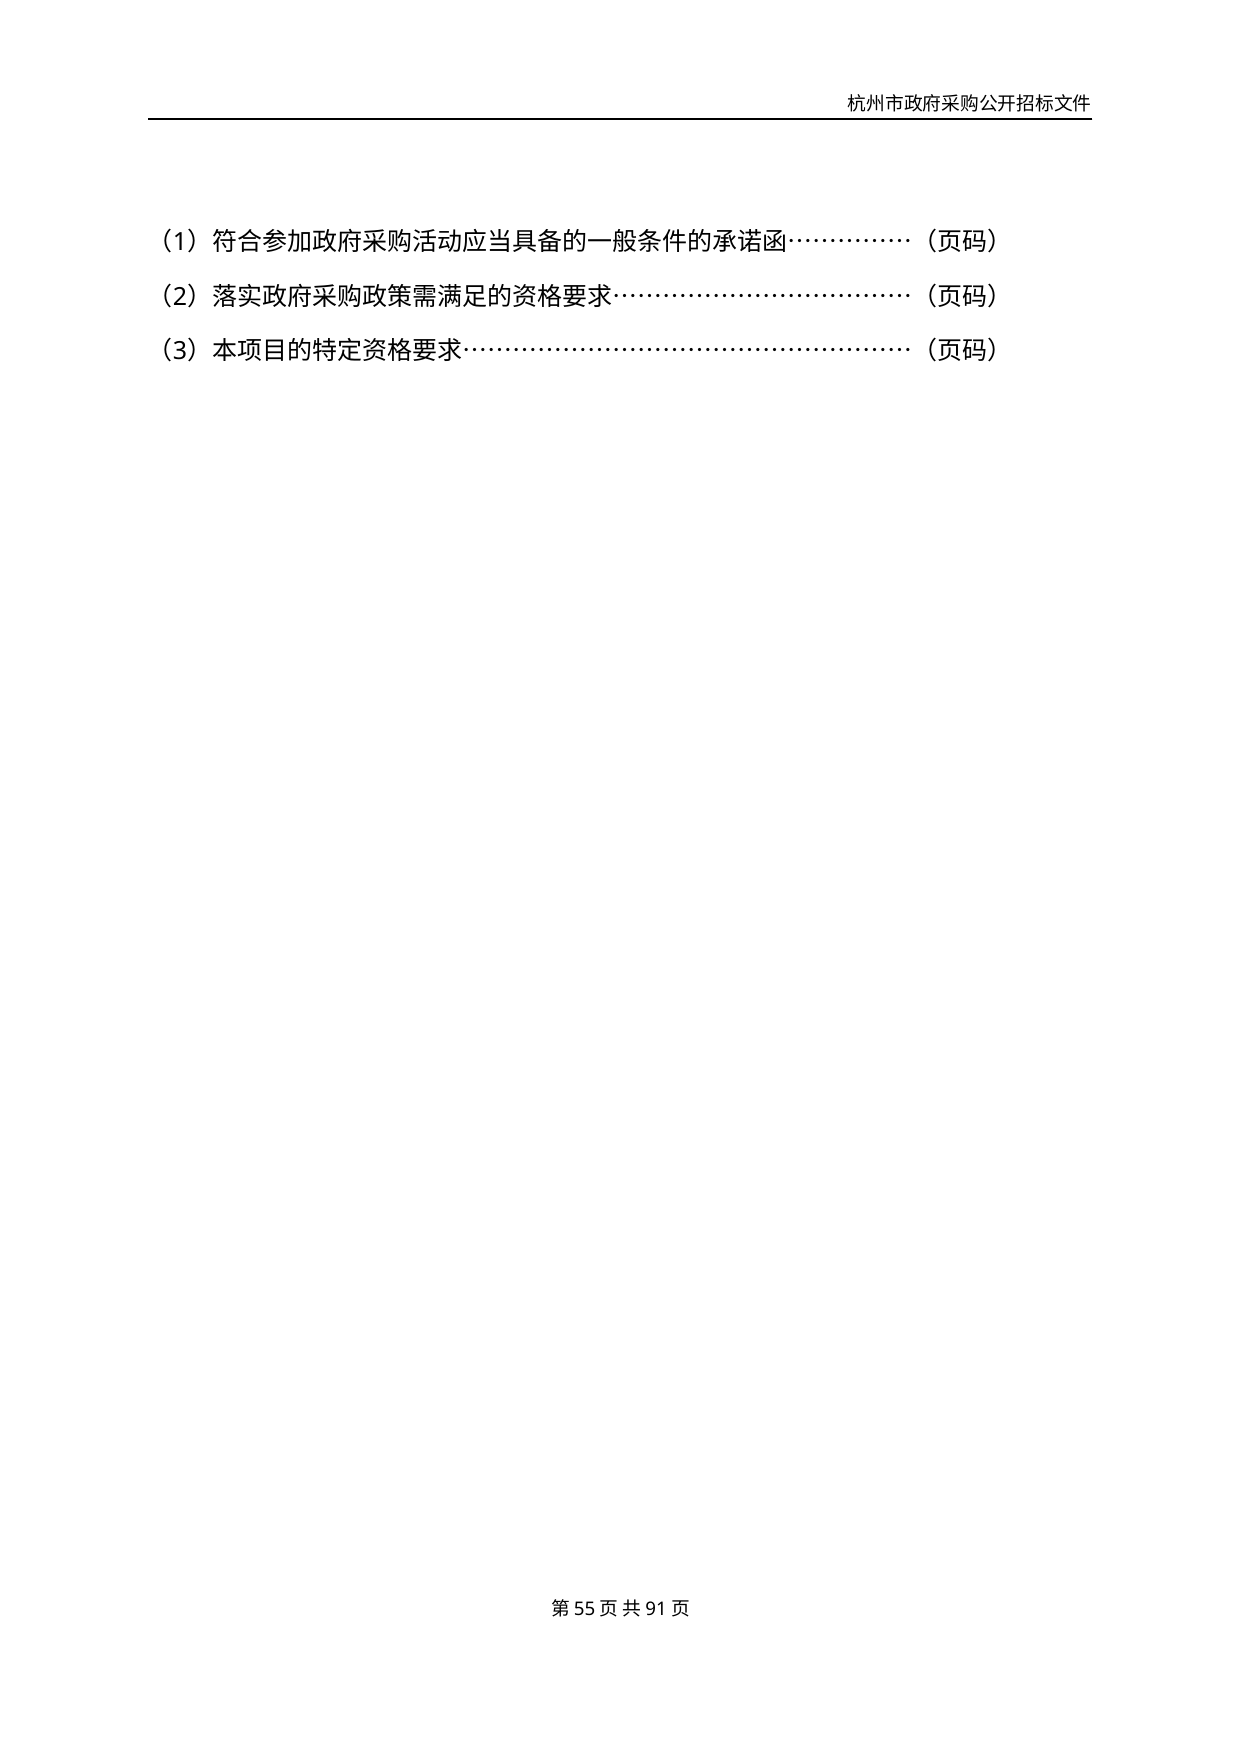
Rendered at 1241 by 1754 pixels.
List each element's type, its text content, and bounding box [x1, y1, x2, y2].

text （3）本项目的特定资格要求………………………………………………（页码） [148, 330, 1092, 367]
text （2）落实政府采购政策需满足的资格要求………………………………（页码） [148, 276, 1092, 312]
text （1）符合参加政府采购活动应当具备的一般条件的承诺函……………（页码） [148, 222, 1092, 258]
